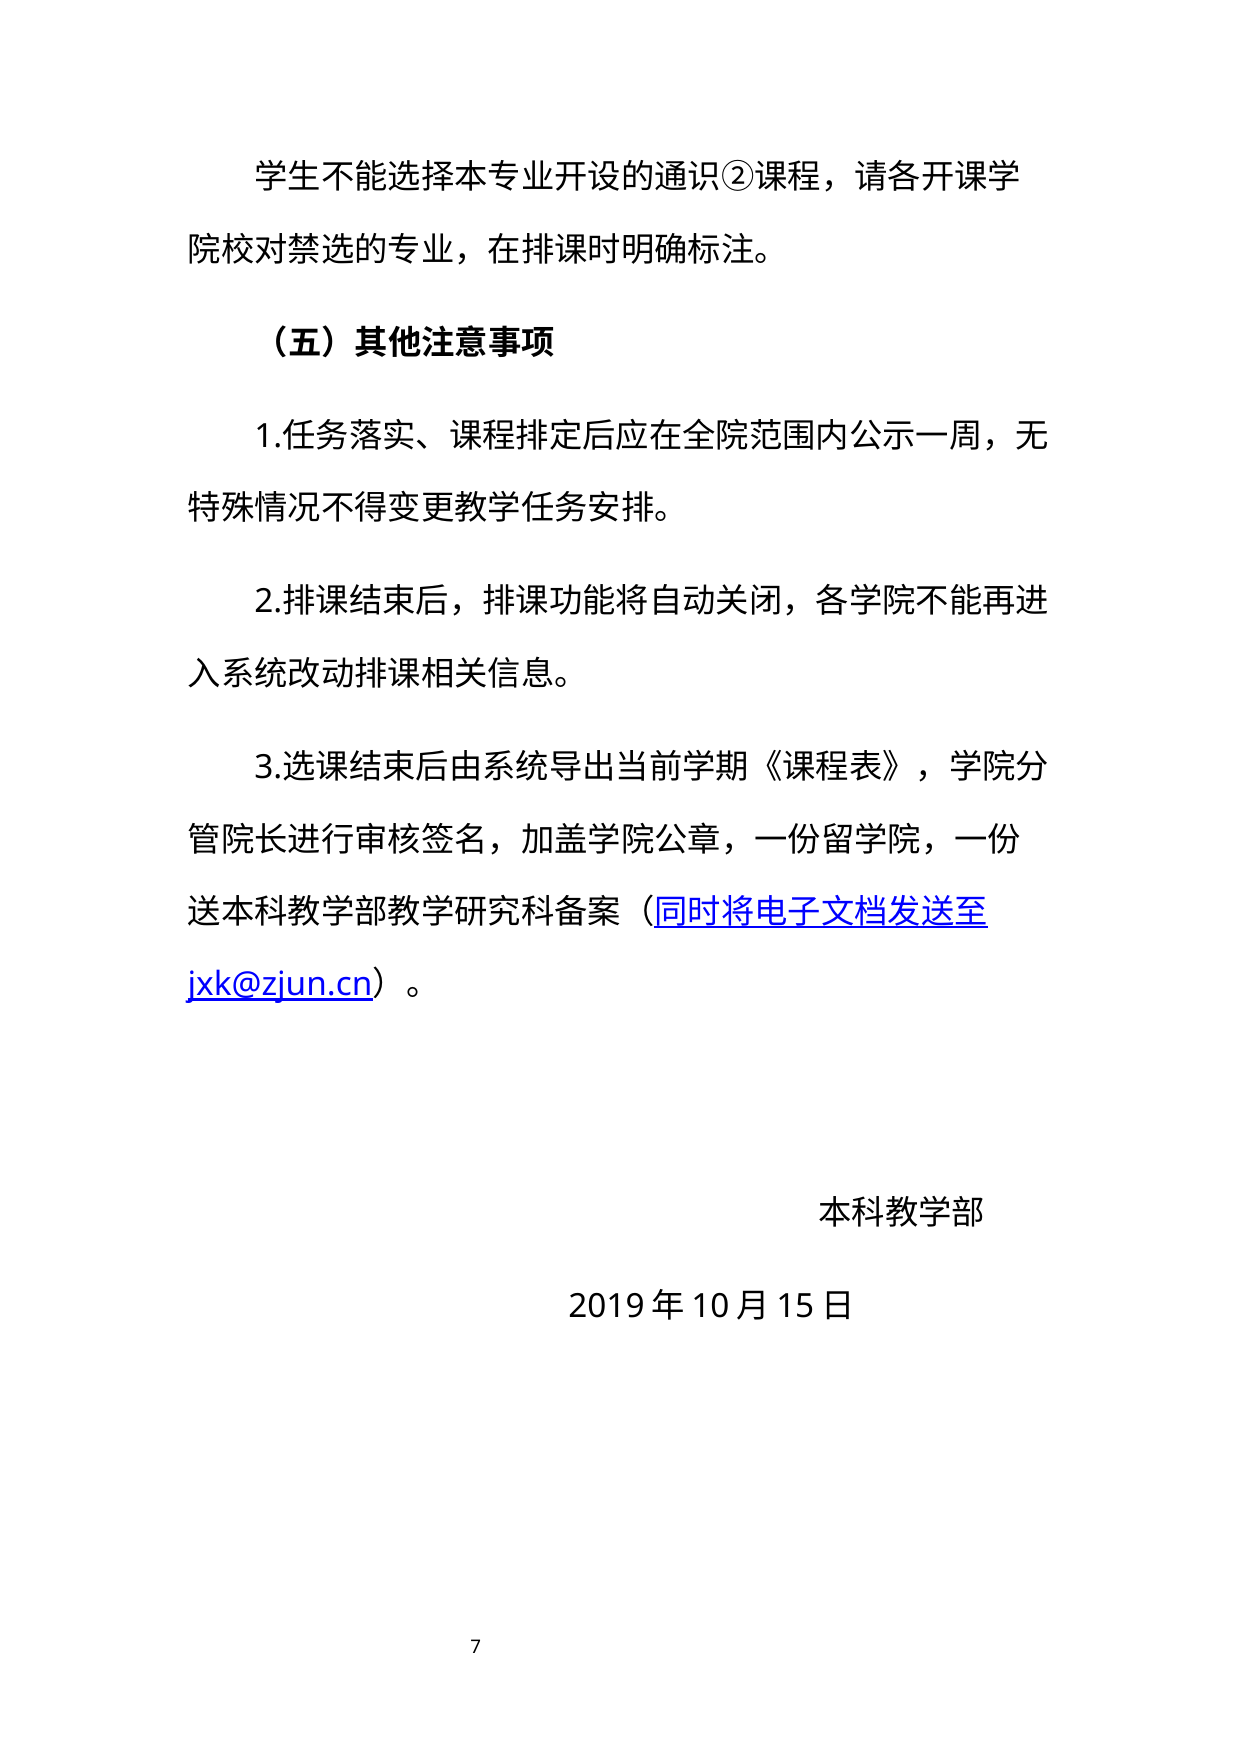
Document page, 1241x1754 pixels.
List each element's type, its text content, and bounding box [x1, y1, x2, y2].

text 2019年10月15日 [187, 1279, 1053, 1328]
text （五）其他注意事项 [187, 315, 1053, 364]
text 2.排课结束后，排课功能将自动关闭，各学院不能再进入系统改动排课相关信息。 [187, 574, 1053, 695]
text 本科教学部 [494, 1186, 1053, 1234]
text 学生不能选择本专业开设的通识②课程，请各开课学院校对禁选的专业，在排课时明确标注。 [187, 150, 1053, 271]
text 1.任务落实、课程排定后应在全院范围内公示一周，无特殊情况不得变更教学任务安排。 [187, 408, 1053, 529]
text 3.选课结束后由系统导出当前学期《课程表》，学院分管院长进行审核签名，加盖学院公章，一份留学院，一份送本科教学部教学研究科备案（同时将电子文档发送至jxk@zjun.cn）。 [187, 740, 1053, 1005]
